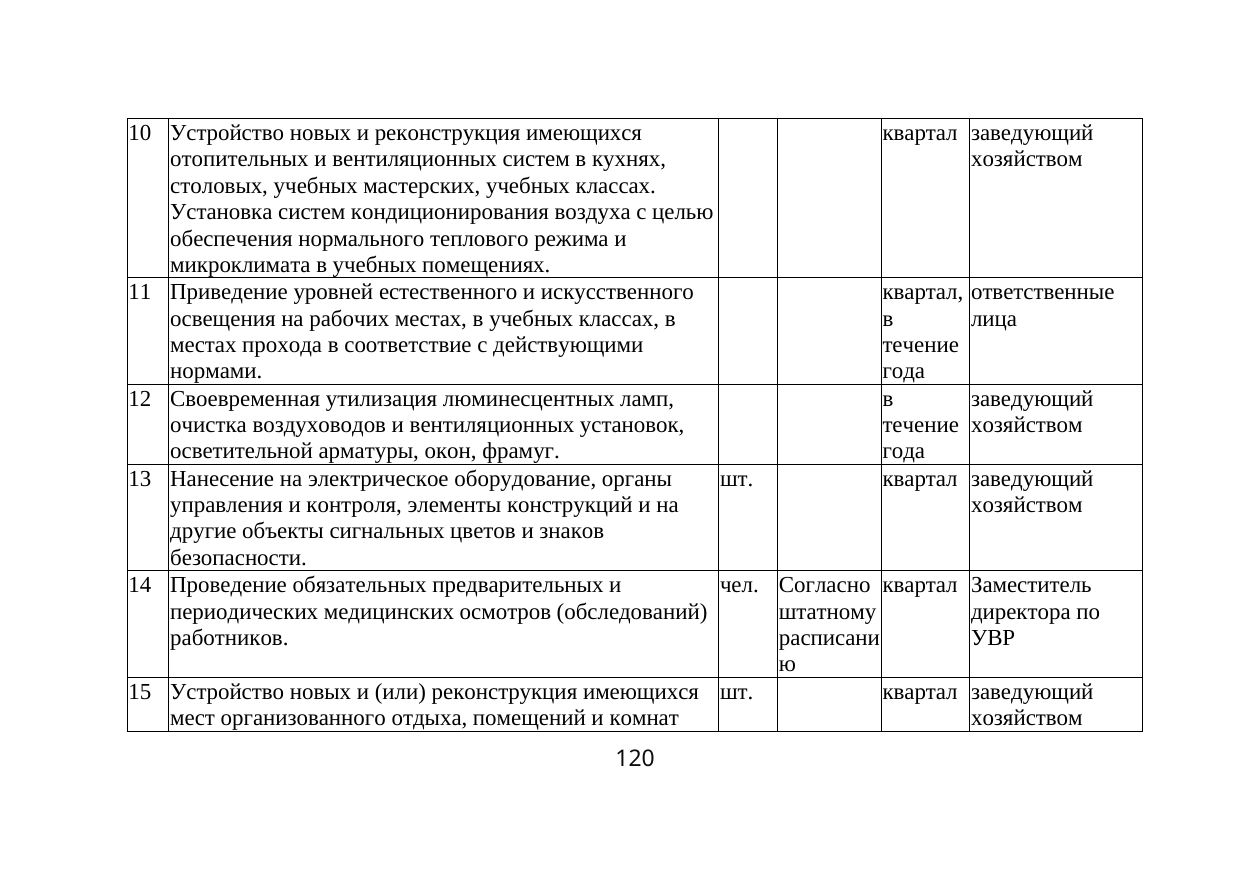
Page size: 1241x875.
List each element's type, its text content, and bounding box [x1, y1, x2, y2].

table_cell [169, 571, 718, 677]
table_cell квартал [882, 119, 969, 277]
table_cell заведующий хозяйством [970, 385, 1142, 464]
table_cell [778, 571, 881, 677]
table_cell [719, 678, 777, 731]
table_cell шт. [719, 465, 777, 570]
table_cell 13 [128, 465, 168, 570]
table_cell ответственные лица [970, 278, 1142, 384]
table_cell заведующий хозяйством [970, 465, 1142, 570]
table_cell Нанесение на электрическое оборудование, органы управления и контроля, элементы конструкций и на другие объекты сигнальных цветов и знаков безопасности. [169, 465, 718, 570]
table_cell в течение года [882, 385, 969, 464]
table_cell квартал [882, 465, 969, 570]
table_cell заведующий хозяйством [970, 119, 1142, 277]
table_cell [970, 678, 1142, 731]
table_cell [719, 278, 777, 384]
table_cell [778, 385, 881, 464]
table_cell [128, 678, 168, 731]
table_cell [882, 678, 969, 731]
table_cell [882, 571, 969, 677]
table_cell 11 [128, 278, 168, 384]
table_cell Устройство новых и реконструкция имеющихся отопительных и вентиляционных систем в кухнях, столовых, учебных мастерских, учебных классах. Установка систем кондиционирования воздуха с целью обеспечения нормального теплового режима и микроклимата в учебных помещениях. [169, 119, 718, 277]
table_cell [778, 119, 881, 277]
table_cell Своевременная утилизация люминесцентных ламп, очистка воздуховодов и вентиляционных установок, осветительной арматуры, окон, фрамуг. [169, 385, 718, 464]
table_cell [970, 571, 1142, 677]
table_cell 14 [128, 571, 168, 677]
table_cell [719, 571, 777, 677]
table_cell [778, 465, 881, 570]
table_cell Приведение уровней естественного и искусственного освещения на рабочих местах, в учебных классах, в местах прохода в соответствие с действующими нормами. [169, 278, 718, 384]
table_cell [778, 278, 881, 384]
table_cell [719, 119, 777, 277]
table_cell [719, 385, 777, 464]
table_cell квартал, в течение года [882, 278, 969, 384]
table_cell 12 [128, 385, 168, 464]
table_cell 10 [128, 119, 168, 277]
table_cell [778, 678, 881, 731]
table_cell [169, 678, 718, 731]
